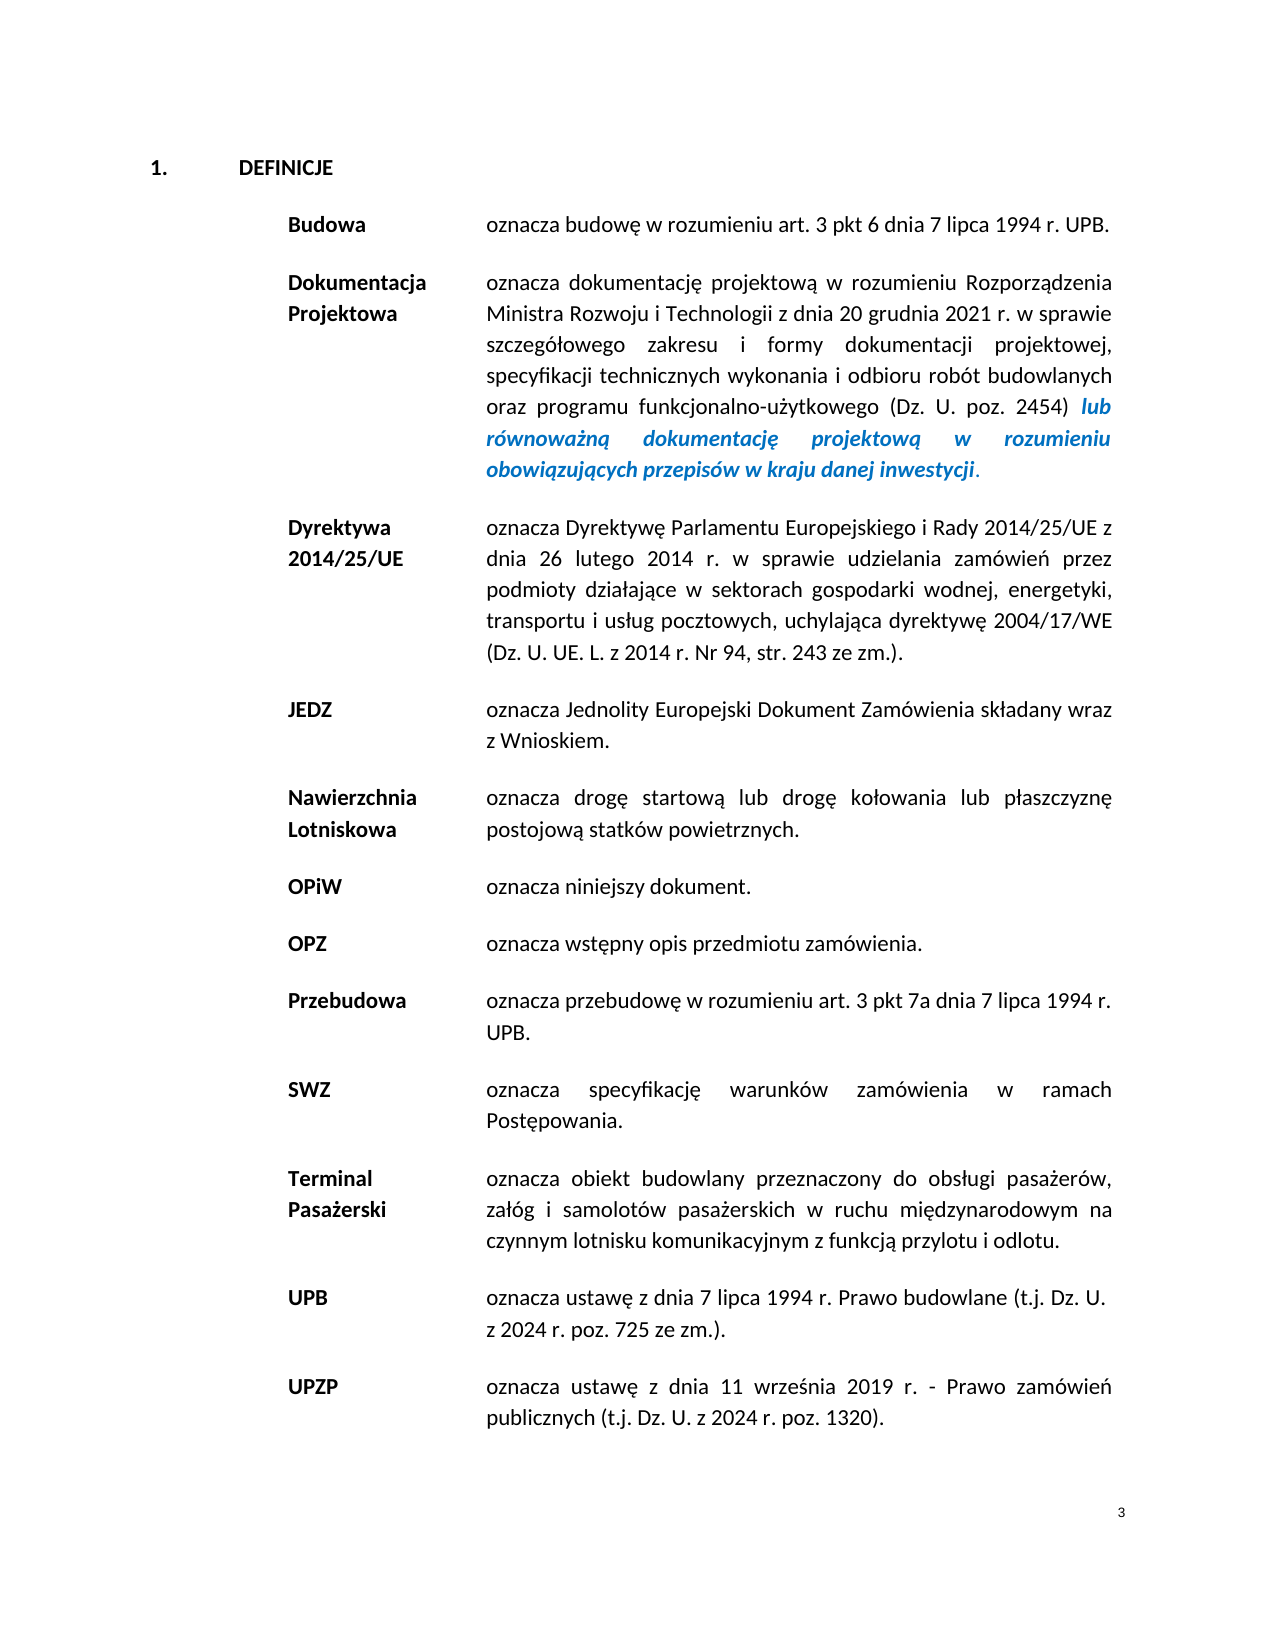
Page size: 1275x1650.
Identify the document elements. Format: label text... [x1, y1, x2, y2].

table_cell Dyrektywa 2014/25/UE [189, 497, 474, 678]
table_cell Przebudowa [189, 971, 474, 1058]
table_cell oznacza ustawę z dnia 11 września 2019 r. - Prawo zamówień publicznych (t.j. Dz. U. z 2024 r. poz. 1320). [475, 1356, 1124, 1444]
table_cell oznacza Dyrektywę Parlamentu Europejskiego i Rady 2014/25/UE z dnia 26 lutego 2014 r. w sprawie udzielania zamówień przez podmioty działające w sektorach gospodarki wodnej, energetyki, transportu i usług pocztowych, uchylająca dyrektywę 2004/17/WE (Dz. U. UE. L. z 2014 r. Nr 94, str. 243 ze zm.). [475, 497, 1124, 678]
table_cell oznacza niniejszy dokument. [475, 856, 1124, 912]
table_cell oznacza dokumentację projektową w rozumieniu Rozporządzenia Ministra Rozwoju i Technologii z dnia 20 grudnia 2021 r. w sprawie szczegółowego zakresu i formy dokumentacji projektowej, specyfikacji technicznych wykonania i odbioru robót budowlanych oraz programu funkcjonalno-użytkowego (Dz. U. poz. 2454) lub równoważną dokumentację projektową w rozumieniu obowiązujących przepisów w kraju danej inwestycji. [475, 252, 1124, 496]
table_cell SWZ [189, 1059, 474, 1147]
table_cell oznacza przebudowę w rozumieniu art. 3 pkt 7a dnia 7 lipca 1994 r. UPB. [475, 971, 1124, 1058]
table_cell oznacza obiekt budowlany przeznaczony do obsługi pasażerów, załóg i samolotów pasażerskich w ruchu międzynarodowym na czynnym lotnisku komunikacyjnym z funkcją przylotu i odlotu. [475, 1148, 1124, 1267]
table_header Budowa [189, 195, 474, 251]
table_cell OPZ [189, 914, 474, 970]
table_cell oznacza Jednolity Europejski Dokument Zamówienia składany wraz z Wnioskiem. [475, 679, 1124, 767]
table_cell UPB [189, 1268, 474, 1355]
table_cell Terminal Pasażerski [189, 1148, 474, 1267]
subtitle DEFINICJE [150, 150, 1125, 181]
table_cell oznacza specyfikację warunków zamówienia w ramach Postępowania. [475, 1059, 1124, 1147]
table_cell UPZP [189, 1356, 474, 1444]
table_cell Nawierzchnia Lotniskowa [189, 768, 474, 855]
table_header oznacza budowę w rozumieniu art. 3 pkt 6 dnia 7 lipca 1994 r. UPB. [475, 195, 1124, 251]
table_cell oznacza ustawę z dnia 7 lipca 1994 r. Prawo budowlane (t.j. Dz. U. z 2024 r. poz. 725 ze zm.). [475, 1268, 1124, 1355]
table_cell oznacza drogę startową lub drogę kołowania lub płaszczyznę postojową statków powietrznych. [475, 768, 1124, 855]
table_cell OPiW [189, 856, 474, 912]
table_cell Dokumentacja Projektowa [189, 252, 474, 496]
table_cell oznacza wstępny opis przedmiotu zamówienia. [475, 914, 1124, 970]
table_cell JEDZ [189, 679, 474, 767]
